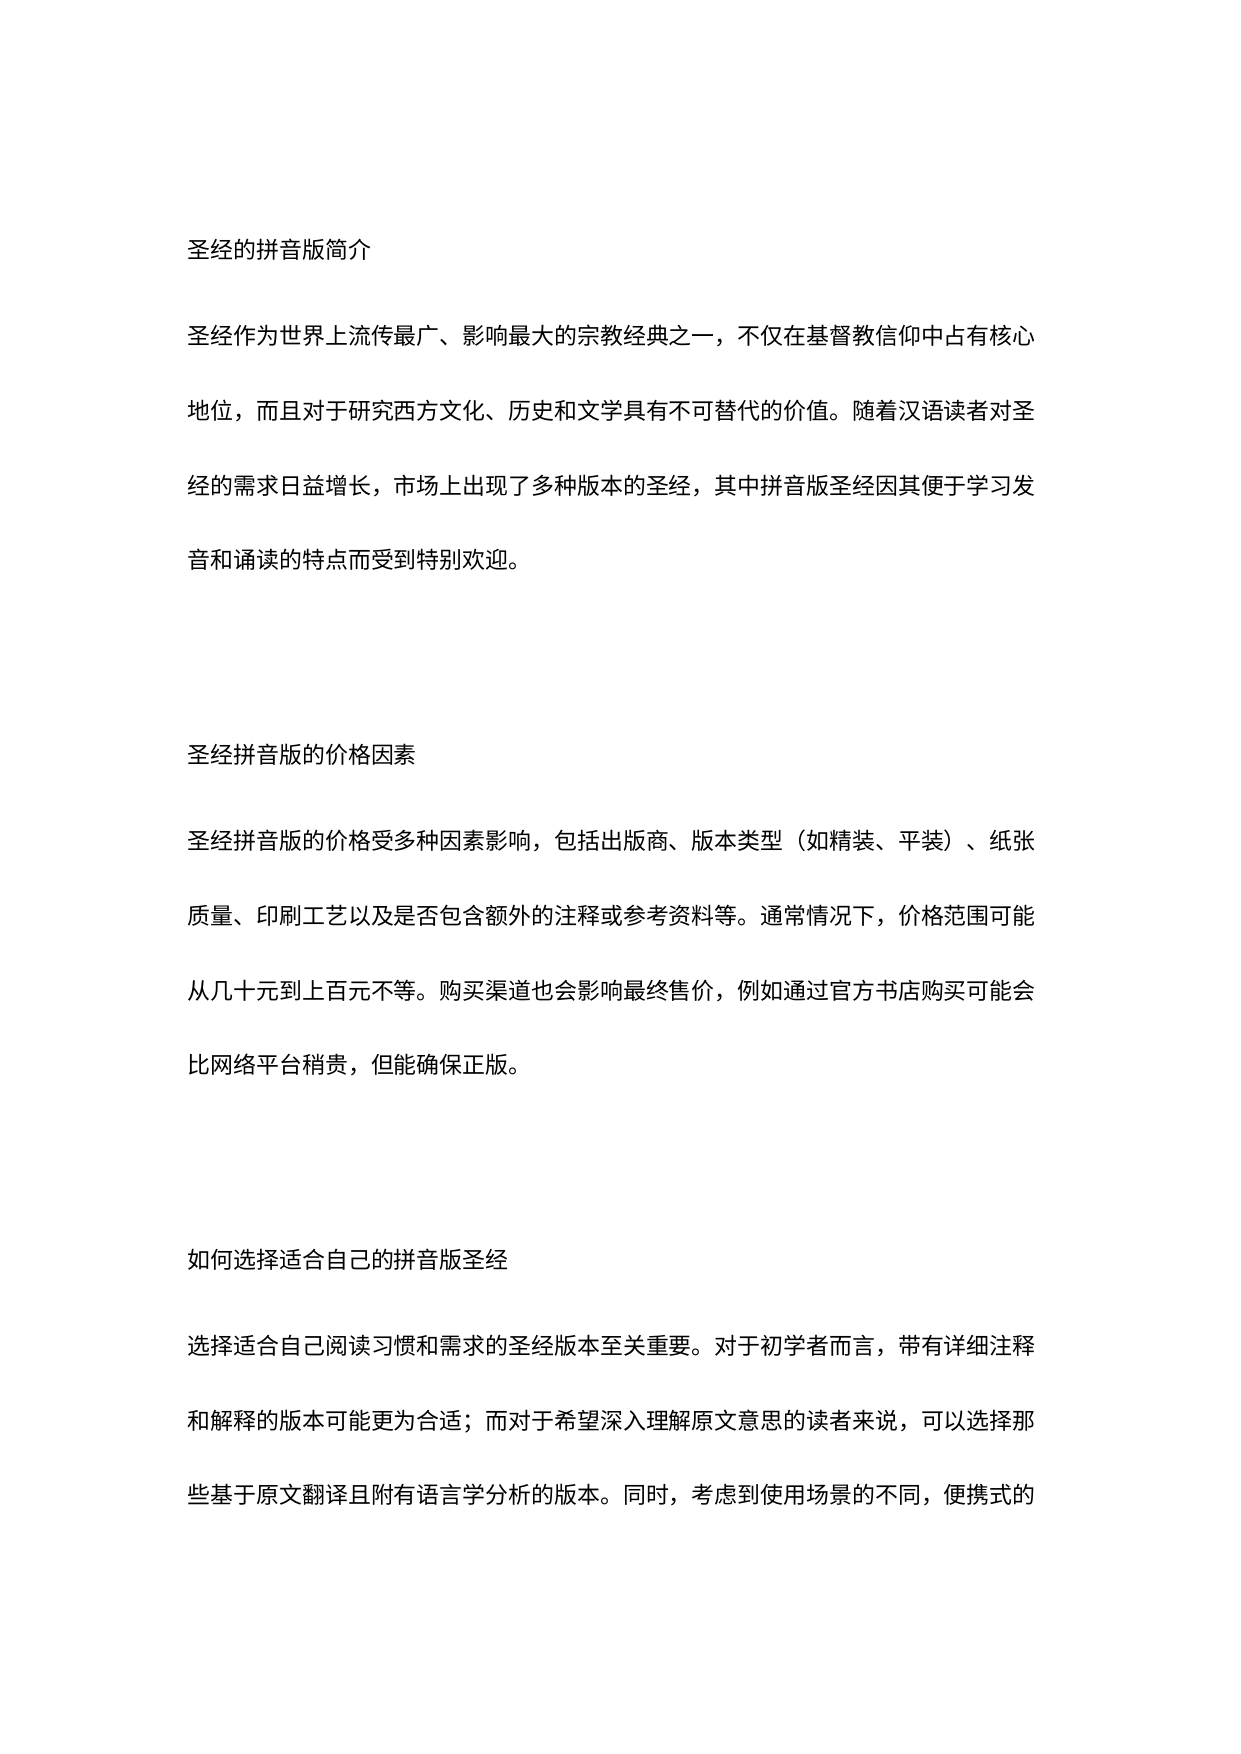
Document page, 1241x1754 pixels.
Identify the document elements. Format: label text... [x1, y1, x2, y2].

text 如何选择适合自己的拼音版圣经 [187, 1226, 1053, 1291]
text 圣经作为世界上流传最广、影响最大的宗教经典之一，不仅在基督教信仰中占有核心地位，而且对于研究西方文化、历史和文学具有不可替代的价值。随着汉语读者对圣经的需求日益增长，市场上出现了多种版本的圣经，其中拼音版圣经因其便于学习发音和诵读的特点而受到特别欢迎。 [187, 302, 1053, 591]
text 圣经拼音版的价格受多种因素影响，包括出版商、版本类型（如精装、平装）、纸张质量、印刷工艺以及是否包含额外的注释或参考资料等。通常情况下，价格范围可能从几十元到上百元不等。购买渠道也会影响最终售价，例如通过官方书店购买可能会比网络平台稍贵，但能确保正版。 [187, 807, 1053, 1096]
text 圣经拼音版的价格因素 [187, 721, 1053, 786]
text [187, 1312, 1053, 1527]
text 圣经的拼音版简介 [187, 216, 1053, 281]
